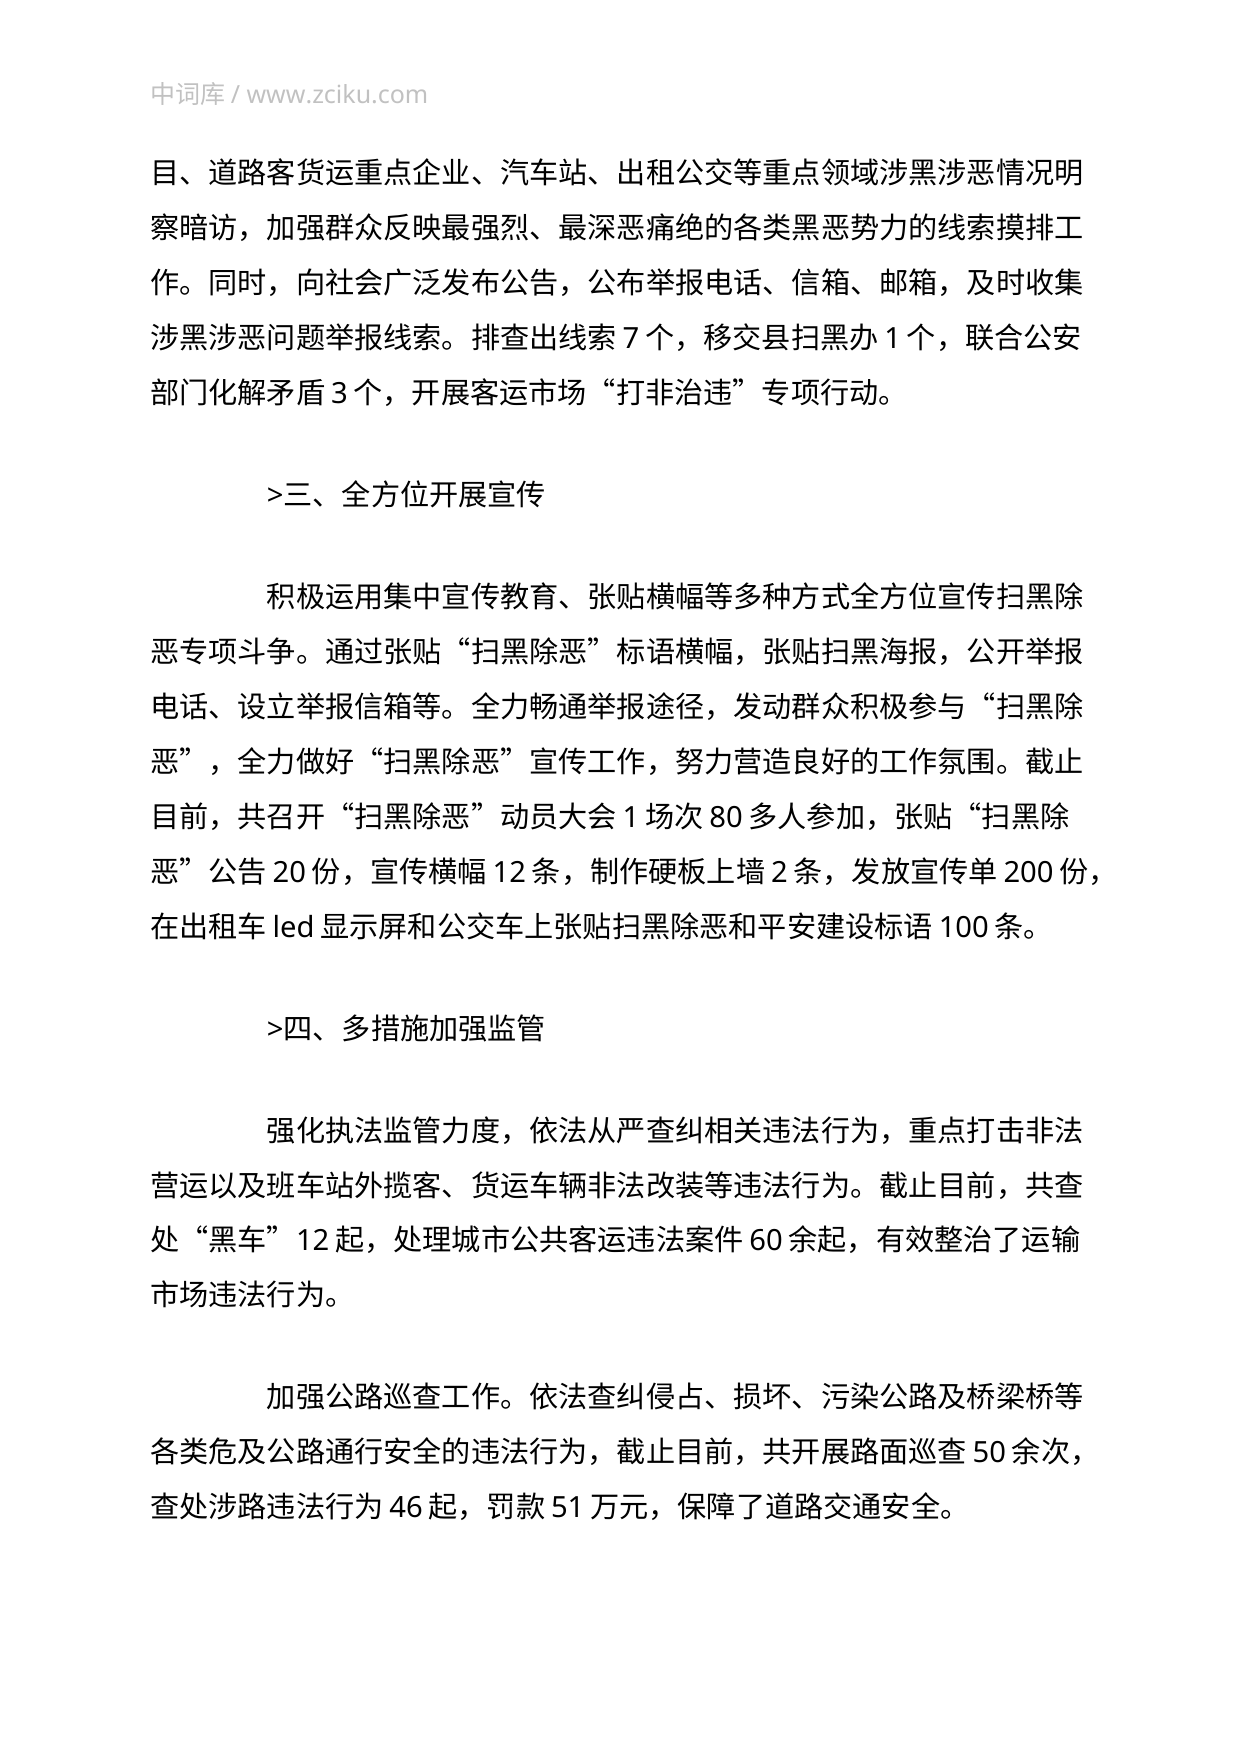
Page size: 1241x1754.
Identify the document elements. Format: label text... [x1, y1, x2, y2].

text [150, 150, 1090, 412]
text 加强公路巡查工作。依法查纠侵占、损坏、污染公路及桥梁桥等各类危及公路通行安全的违法行为，截止目前，共开展路面巡查50余次，查处涉路违法行为46起，罚款51万元，保障了道路交通安全。 [150, 1374, 1090, 1526]
text >四、多措施加强监管 [150, 1005, 1090, 1048]
text 积极运用集中宣传教育、张贴横幅等多种方式全方位宣传扫黑除恶专项斗争。通过张贴“扫黑除恶”标语横幅，张贴扫黑海报，公开举报电话、设立举报信箱等。全力畅通举报途径，发动群众积极参与“扫黑除恶”，全力做好“扫黑除恶”宣传工作，努力营造良好的工作氛围。截止目前，共召开“扫黑除恶”动员大会1场次80多人参加，张贴“扫黑除恶”公告20份，宣传横幅12条，制作硬板上墙2条，发放宣传单200份，在出租车led显示屏和公交车上张贴扫黑除恶和平安建设标语100条。 [150, 574, 1090, 946]
text 强化执法监管力度，依法从严查纠相关违法行为，重点打击非法营运以及班车站外揽客、货运车辆非法改装等违法行为。截止目前，共查处“黑车”12起，处理城市公共客运违法案件60余起，有效整治了运输市场违法行为。 [150, 1107, 1090, 1314]
text >三、全方位开展宣传 [150, 472, 1090, 514]
